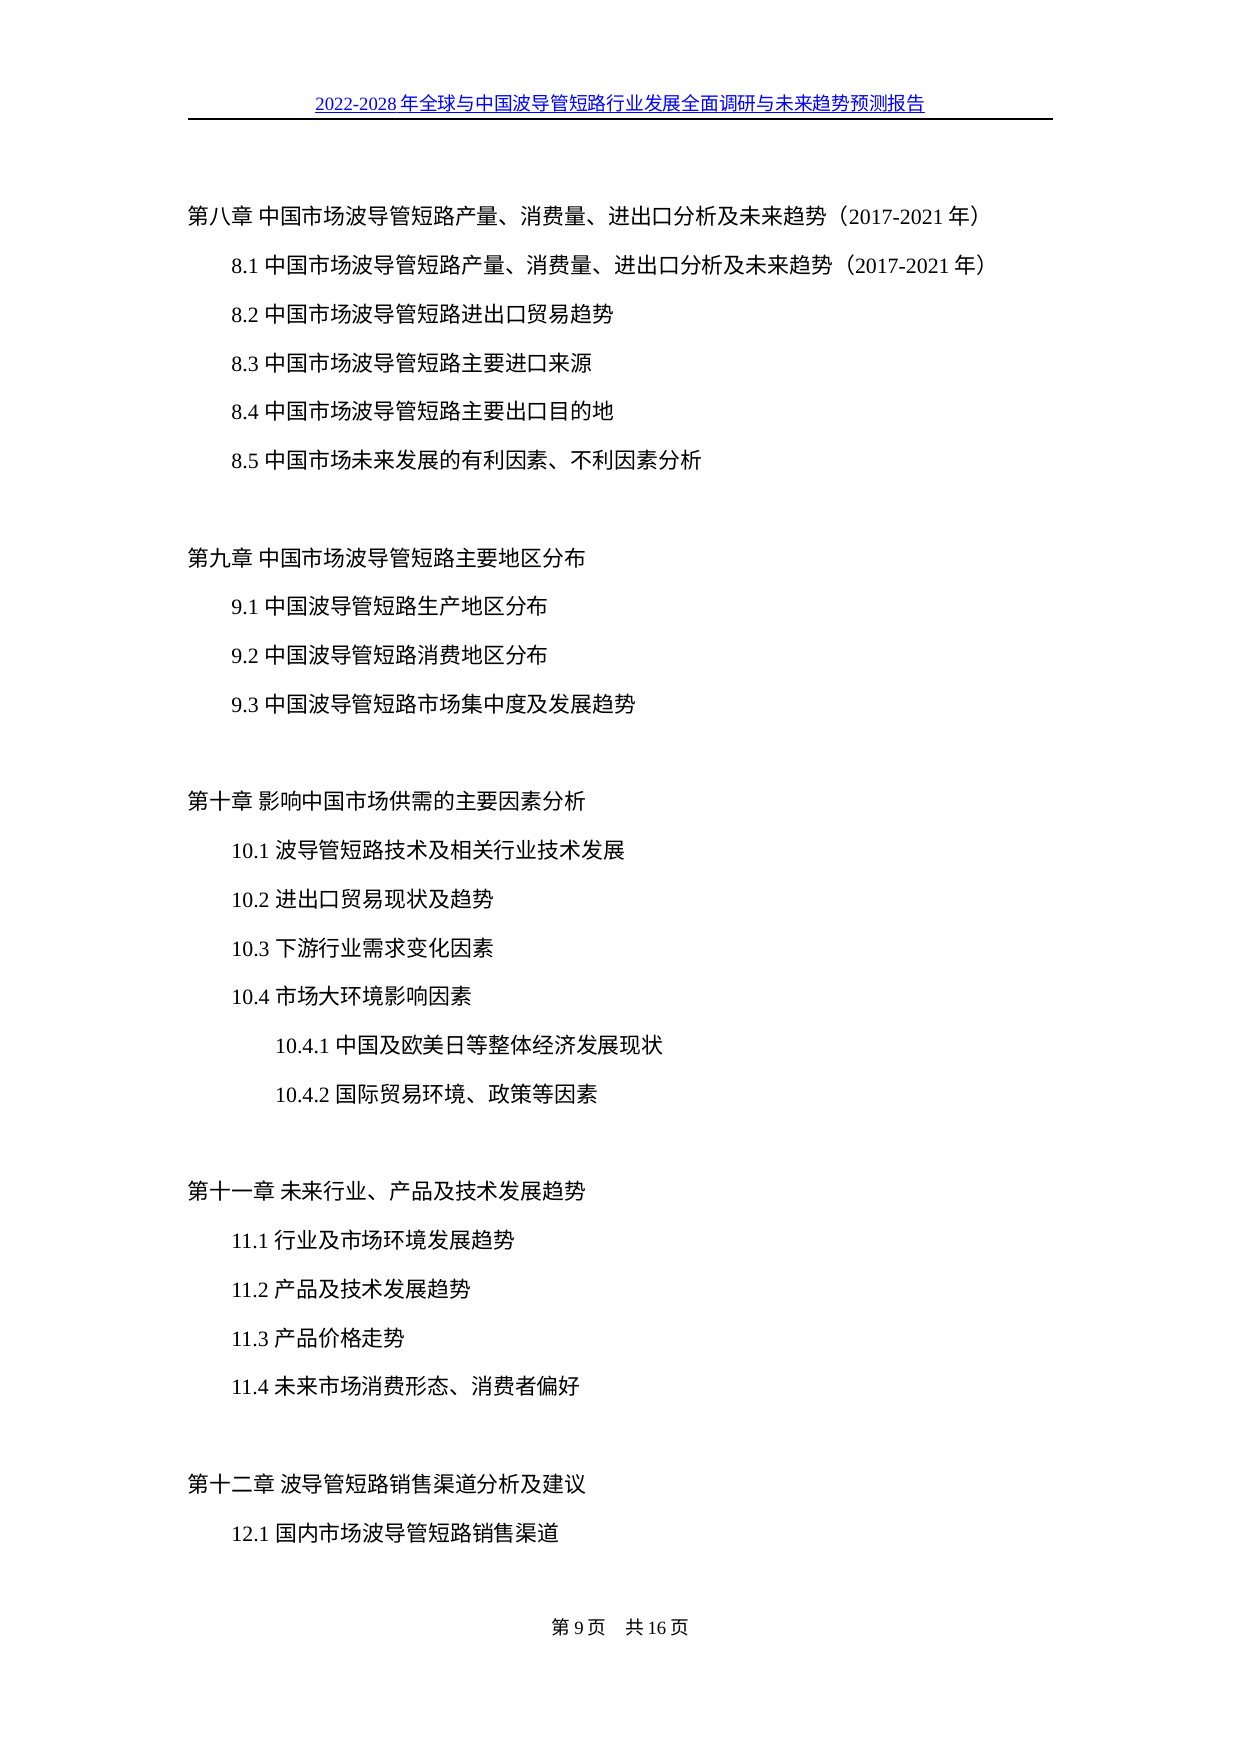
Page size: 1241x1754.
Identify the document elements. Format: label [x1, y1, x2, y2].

text [187, 150, 1053, 1548]
